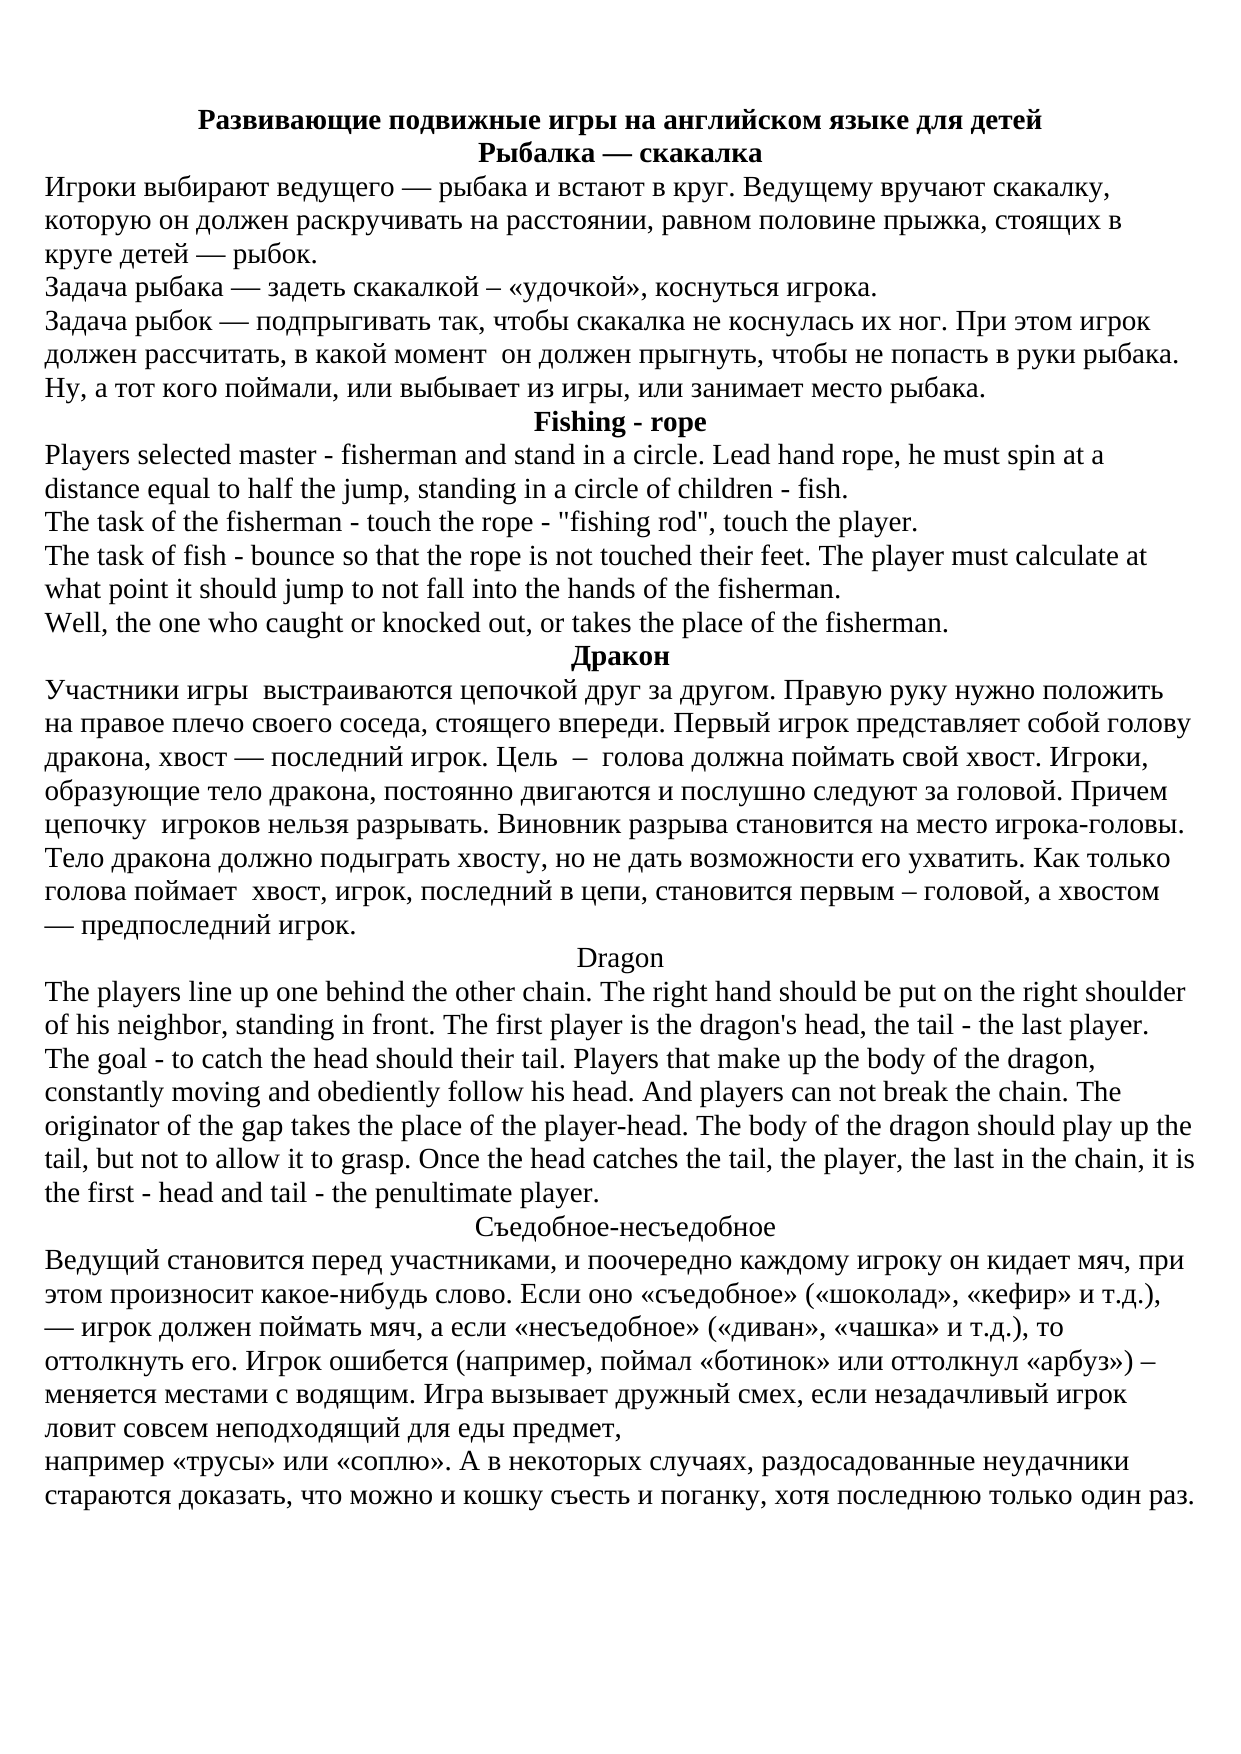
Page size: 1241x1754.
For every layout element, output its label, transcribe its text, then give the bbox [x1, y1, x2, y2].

text Players selected master - fisherman and stand in a circle. Lead hand rope, he must spin at a distance equal to half the jump, standing in a circle of children - fish. [44, 437, 1196, 504]
text Well, the one who caught or knocked out, or takes the place of the fisherman. [44, 605, 1196, 638]
text Dragon [44, 940, 1196, 974]
text Участники игры выстраиваются цепочкой друг за другом. Правую руку нужно положить на правое плечо своего соседа, стоящего впереди. Первый игрок представляет собой голову дракона, хвост — последний игрок. Цель – голова должна поймать свой хвост. Игроки, образующие тело дракона, постоянно двигаются и послушно следуют за головой. Причем цепочку игроков нельзя разрывать. Виновник разрыва становится на место игрока-головы. Тело дракона должно подыграть хвосту, но не дать возможности его ухватить. Как только голова поймает хвост, игрок, последний в цепи, становится первым – головой, а хвостом — предпоследний игрок. [44, 672, 1196, 940]
text The task of the fisherman - touch the rope - "fishing rod", touch the player. [44, 504, 1196, 538]
text Игроки выбирают ведущего — рыбака и встают в круг. Ведущему вручают скакалку, которую он должен раскручивать на расстоянии, равном половине прыжка, стоящих в круге детей — рыбок. [44, 169, 1196, 269]
text Развивающие подвижные игры на английском языке для детей [44, 102, 1196, 135]
text Задача рыбака — задеть скакалкой – «удочкой», коснуться игрока. [44, 269, 1196, 303]
text The players line up one behind the other chain. The right hand should be put on the right shoulder of his neighbor, standing in front. The first player is the dragon's head, the tail - the last player. The goal - to catch the head should their tail. Players that make up the body of the dragon, constantly moving and obediently follow his head. And players can not break the chain. The originator of the gap takes the place of the player-head. The body of the dragon should play up the tail, but not to allow it to grasp. Once the head catches the tail, the player, the last in the chain, it is the first - head and tail - the penultimate player. Съедобное-несъедобное [44, 974, 1196, 1242]
text The task of fish - bounce so that the rope is not touched their feet. The player must calculate at what point it should jump to not fall into the hands of the fisherman. [44, 538, 1196, 605]
text Fishing - rope [44, 404, 1196, 437]
text Ведущий становится перед участниками, и поочередно каждому игроку он кидает мяч, при этом произносит какое-нибудь слово. Если оно «съедобное» («шоколад», «кефир» и т.д.), — игрок должен поймать мяч, а если «несъедобное» («диван», «чашка» и т.д.), то оттолкнуть его. Игрок ошибется (например, поймал «ботинок» или оттолкнул «арбуз») – меняется местами с водящим. Игра вызывает дружный смех, если незадачливый игрок ловит совсем неподходящий для еды предмет, [44, 1242, 1196, 1443]
text Рыбалка — скакалка [44, 135, 1196, 169]
text Дракон [44, 638, 1196, 672]
text Ну, а тот кого поймали, или выбывает из игры, или занимает место рыбака. [44, 370, 1196, 404]
text Задача рыбок — подпрыгивать так, чтобы скакалка не коснулась их ног. При этом игрок должен рассчитать, в какой момент он должен прыгнуть, чтобы не попасть в руки рыбака. [44, 303, 1196, 370]
text например «трусы» или «соплю». А в некоторых случаях, раздосадованные неудачники стараются доказать, что можно и кошку съесть и поганку, хотя последнюю только один раз. [44, 1443, 1196, 1511]
